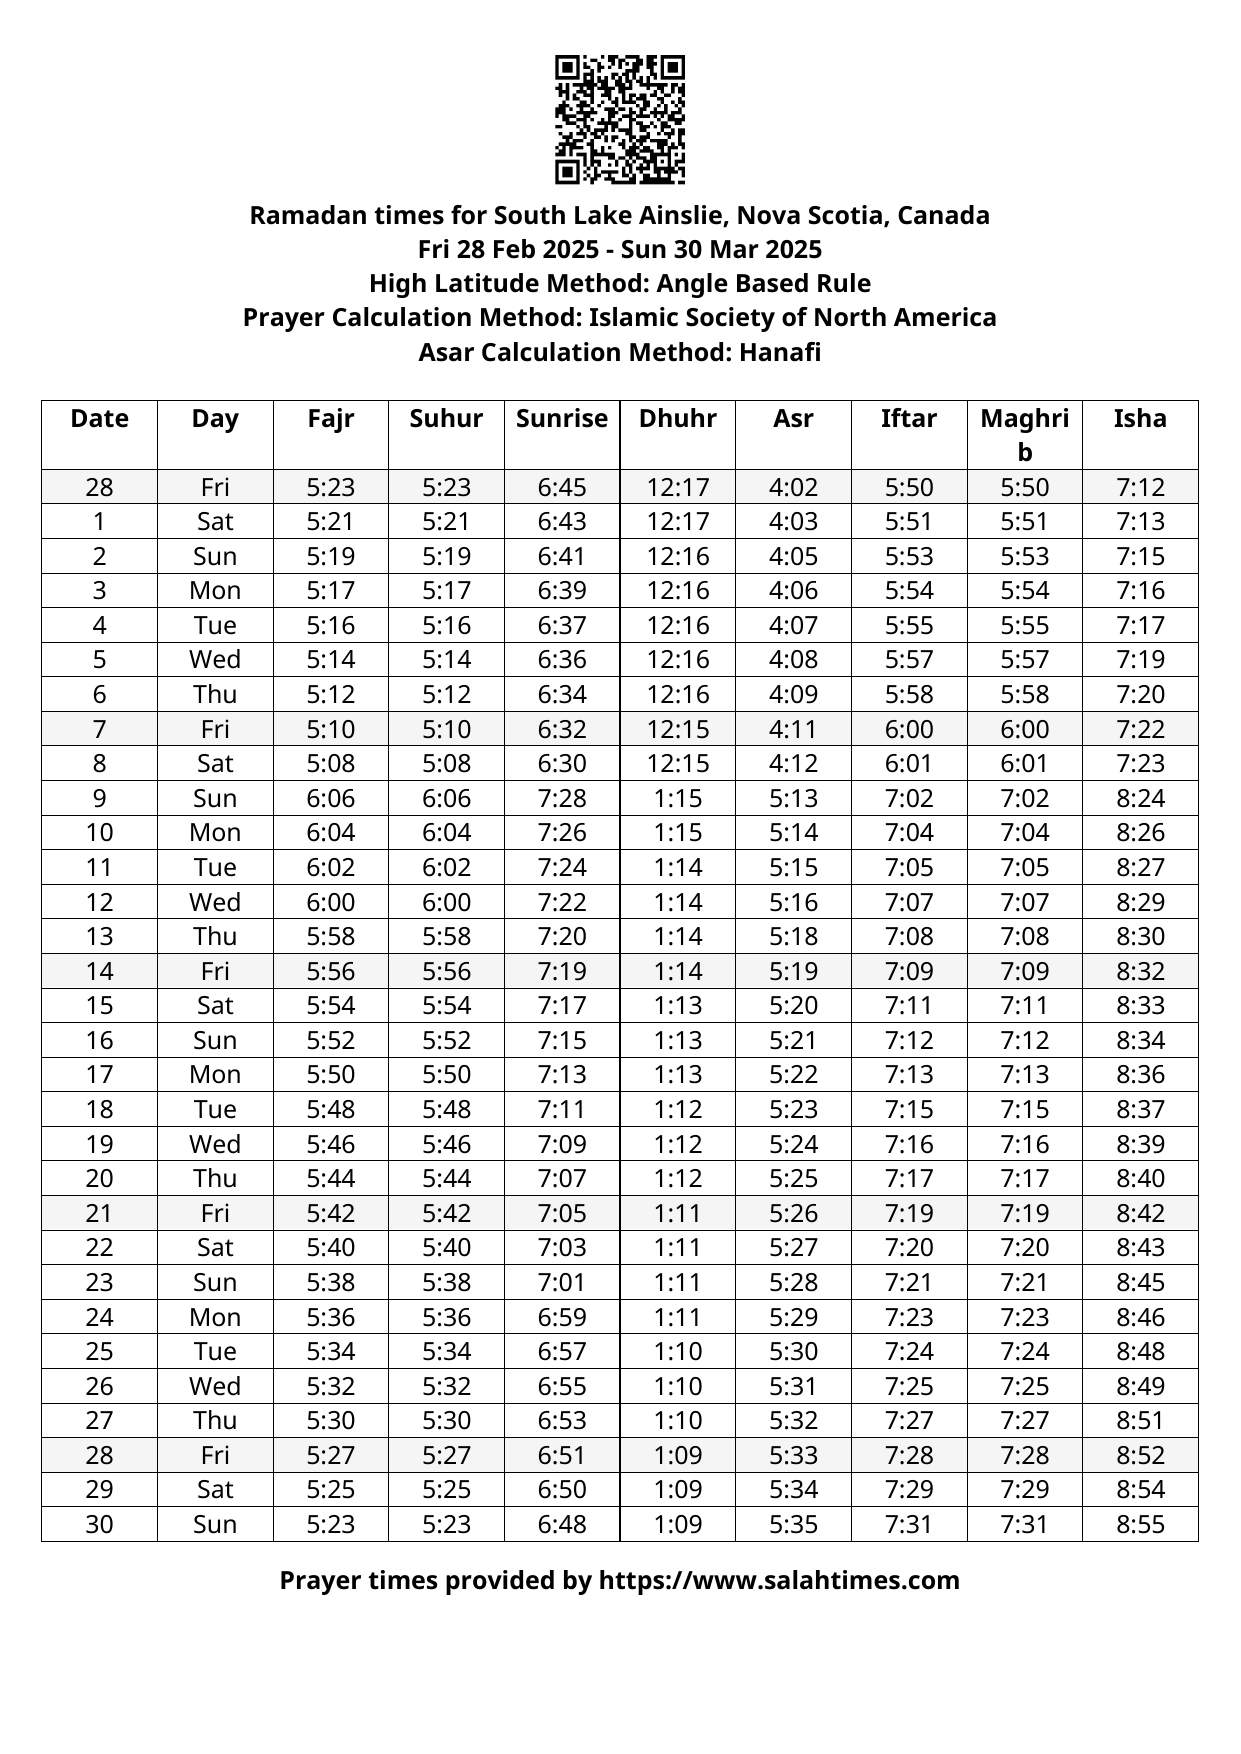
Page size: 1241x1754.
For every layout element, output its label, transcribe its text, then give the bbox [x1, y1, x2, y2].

table_cell 7:21 [968, 1265, 1082, 1299]
table_cell 5:30 [736, 1334, 851, 1368]
table_cell 5:50 [389, 1058, 504, 1091]
table_cell 4:06 [736, 574, 851, 607]
table_cell Tue [158, 1092, 273, 1126]
table_header Iftar [852, 401, 967, 469]
table_cell 15 [42, 989, 157, 1022]
table_cell 5:19 [736, 954, 851, 987]
table_cell 5:51 [968, 504, 1082, 538]
table_cell 7:15 [968, 1092, 1082, 1126]
table_cell 8:24 [1083, 781, 1198, 814]
table_cell 5:19 [389, 539, 504, 572]
table_cell 5:14 [736, 816, 851, 849]
table_cell 20 [42, 1161, 157, 1195]
table_cell 25 [42, 1334, 157, 1368]
table_cell Mon [158, 574, 273, 607]
table_cell 5 [42, 643, 157, 676]
table_cell 6:43 [505, 504, 619, 538]
table_cell 4:05 [736, 539, 851, 572]
table_cell 5:25 [736, 1161, 851, 1195]
table_cell 7:04 [968, 816, 1082, 849]
table_cell 4:12 [736, 746, 851, 780]
table_cell 7:13 [968, 1058, 1082, 1091]
table_cell 7 [42, 712, 157, 745]
table_cell 5:40 [274, 1231, 388, 1264]
table_cell 5:57 [852, 643, 967, 676]
table_cell 1:11 [621, 1196, 735, 1229]
table_cell 8:36 [1083, 1058, 1198, 1091]
table_cell 26 [42, 1369, 157, 1402]
table_cell 7:05 [852, 850, 967, 884]
table_cell 12:16 [621, 539, 735, 572]
table_cell 7:13 [505, 1058, 619, 1091]
table_cell 7:21 [852, 1265, 967, 1299]
table_cell 7:13 [852, 1058, 967, 1091]
table_cell 12:16 [621, 643, 735, 676]
table_cell 1:14 [621, 885, 735, 918]
table_cell 7:16 [852, 1127, 967, 1160]
table_cell 5:34 [736, 1473, 851, 1506]
table_cell 7:19 [505, 954, 619, 987]
table_cell 7:28 [505, 781, 619, 814]
table_cell 5:52 [389, 1023, 504, 1057]
table_cell 6:06 [389, 781, 504, 814]
table_cell 1:13 [621, 989, 735, 1022]
table_cell 6:00 [852, 712, 967, 745]
table_cell 1:09 [621, 1473, 735, 1506]
table_cell 8:51 [1083, 1404, 1198, 1437]
table_cell 5:24 [736, 1127, 851, 1160]
table_cell 7:24 [505, 850, 619, 884]
table_cell 4 [42, 608, 157, 642]
table_cell 6:04 [274, 816, 388, 849]
table_cell Fri [158, 1196, 273, 1229]
table_cell 8:34 [1083, 1023, 1198, 1057]
table_cell 5:08 [274, 746, 388, 780]
table_cell 6:39 [505, 574, 619, 607]
table_cell 30 [42, 1507, 157, 1541]
table_cell 5:10 [389, 712, 504, 745]
table_cell 7:28 [852, 1438, 967, 1472]
table_cell 7:24 [968, 1334, 1082, 1368]
table_cell 7:16 [968, 1127, 1082, 1160]
table_cell Sat [158, 989, 273, 1022]
table_cell 1:10 [621, 1404, 735, 1437]
table_cell Thu [158, 919, 273, 953]
table_cell 5:16 [274, 608, 388, 642]
table_cell 6 [42, 677, 157, 711]
table_cell 8:26 [1083, 816, 1198, 849]
table_cell 5:54 [389, 989, 504, 1022]
table_cell 12 [42, 885, 157, 918]
table_cell 5:13 [736, 781, 851, 814]
table_cell 5:30 [389, 1404, 504, 1437]
table_cell 5:31 [736, 1369, 851, 1402]
table_cell 6:45 [505, 470, 619, 503]
table_cell 12:16 [621, 608, 735, 642]
table_cell 7:26 [505, 816, 619, 849]
table_cell 1:09 [621, 1438, 735, 1472]
table_cell 19 [42, 1127, 157, 1160]
table_cell 8:46 [1083, 1300, 1198, 1333]
table_cell 8:43 [1083, 1231, 1198, 1264]
table_cell 7:31 [968, 1507, 1082, 1541]
table_cell 2 [42, 539, 157, 572]
table_cell 12:15 [621, 746, 735, 780]
table_cell 5:10 [274, 712, 388, 745]
text Prayer times provided by https://www.salahtimes.com [42, 1563, 1198, 1597]
table_cell 4:02 [736, 470, 851, 503]
table_cell 21 [42, 1196, 157, 1229]
table_cell Sat [158, 746, 273, 780]
table_cell 6:00 [274, 885, 388, 918]
table_cell Wed [158, 885, 273, 918]
table_cell 7:15 [852, 1092, 967, 1126]
table_header Isha [1083, 401, 1198, 469]
table_cell 6:51 [505, 1438, 619, 1472]
table_cell 11 [42, 850, 157, 884]
table_cell 7:02 [852, 781, 967, 814]
table_cell 5:50 [968, 470, 1082, 503]
table_cell 6:34 [505, 677, 619, 711]
table_cell 5:34 [389, 1334, 504, 1368]
text High Latitude Method: Angle Based Rule [42, 266, 1198, 300]
table_cell 7:08 [968, 919, 1082, 953]
table_cell 5:38 [274, 1265, 388, 1299]
table_cell 12:17 [621, 470, 735, 503]
table_cell 12:17 [621, 504, 735, 538]
table_cell 7:19 [852, 1196, 967, 1229]
table_cell 5:44 [389, 1161, 504, 1195]
table_cell 6:01 [852, 746, 967, 780]
table_cell 6:06 [274, 781, 388, 814]
table_cell 18 [42, 1092, 157, 1126]
table_cell Mon [158, 816, 273, 849]
table_cell 5:54 [274, 989, 388, 1022]
table_cell 8:27 [1083, 850, 1198, 884]
table_cell Sun [158, 1023, 273, 1057]
table_cell 5:58 [852, 677, 967, 711]
table_cell 5:33 [736, 1438, 851, 1472]
table_cell 5:27 [389, 1438, 504, 1472]
table_cell 1:12 [621, 1127, 735, 1160]
table_cell 1:15 [621, 781, 735, 814]
table_cell 28 [42, 1438, 157, 1472]
table_cell 10 [42, 816, 157, 849]
table_cell 5:30 [274, 1404, 388, 1437]
text Prayer Calculation Method: Islamic Society of North America [42, 300, 1198, 334]
table_cell 5:58 [274, 919, 388, 953]
table_cell Wed [158, 1127, 273, 1160]
table_cell 5:46 [274, 1127, 388, 1160]
table_cell 7:09 [852, 954, 967, 987]
table_cell 9 [42, 781, 157, 814]
table_cell 7:23 [852, 1300, 967, 1333]
table_cell 5:53 [852, 539, 967, 572]
table_cell 5:54 [852, 574, 967, 607]
table_cell 5:21 [389, 504, 504, 538]
table_cell Mon [158, 1058, 273, 1091]
table_cell 5:38 [389, 1265, 504, 1299]
table_cell Fri [158, 470, 273, 503]
table_header Day [158, 401, 273, 469]
table_cell 7:09 [968, 954, 1082, 987]
table_cell 6:02 [389, 850, 504, 884]
table_cell 1:09 [621, 1507, 735, 1541]
table_cell 7:05 [968, 850, 1082, 884]
table_cell 5:58 [968, 677, 1082, 711]
table_header Maghrib [968, 401, 1082, 469]
table_cell 8 [42, 746, 157, 780]
table_cell 5:56 [274, 954, 388, 987]
table_cell 5:42 [274, 1196, 388, 1229]
table_cell 7:25 [968, 1369, 1082, 1402]
table_cell 6:00 [389, 885, 504, 918]
table_cell 5:50 [852, 470, 967, 503]
table_header Date [42, 401, 157, 469]
table_cell Sun [158, 539, 273, 572]
table_cell 5:36 [274, 1300, 388, 1333]
table_cell 4:08 [736, 643, 851, 676]
table_cell Wed [158, 643, 273, 676]
table_cell 3 [42, 574, 157, 607]
table_cell 5:36 [389, 1300, 504, 1333]
table_cell 29 [42, 1473, 157, 1506]
table_cell 5:23 [274, 1507, 388, 1541]
table_cell 7:03 [505, 1231, 619, 1264]
table_cell 5:23 [274, 470, 388, 503]
table_cell 1:12 [621, 1092, 735, 1126]
table_cell 5:46 [389, 1127, 504, 1160]
table_cell 27 [42, 1404, 157, 1437]
table_cell 6:48 [505, 1507, 619, 1541]
table_cell 5:23 [389, 470, 504, 503]
table_cell 1 [42, 504, 157, 538]
table_cell 1:10 [621, 1369, 735, 1402]
table_cell 5:08 [389, 746, 504, 780]
table_cell 5:21 [736, 1023, 851, 1057]
table_cell 6:50 [505, 1473, 619, 1506]
table_cell Thu [158, 1161, 273, 1195]
table_cell 5:18 [736, 919, 851, 953]
table_cell 4:03 [736, 504, 851, 538]
table_cell 6:37 [505, 608, 619, 642]
table_cell 5:40 [389, 1231, 504, 1264]
table_cell 23 [42, 1265, 157, 1299]
table_cell 7:17 [505, 989, 619, 1022]
table_cell 8:55 [1083, 1507, 1198, 1541]
table_cell 7:27 [968, 1404, 1082, 1437]
table_cell 7:11 [505, 1092, 619, 1126]
table_header Asr [736, 401, 851, 469]
table_cell Sun [158, 1507, 273, 1541]
table_cell 28 [42, 470, 157, 503]
table_cell 1:14 [621, 954, 735, 987]
table_cell 5:35 [736, 1507, 851, 1541]
table_cell 6:32 [505, 712, 619, 745]
table_cell 7:01 [505, 1265, 619, 1299]
table_cell Fri [158, 1438, 273, 1472]
table_cell 5:27 [274, 1438, 388, 1472]
table_cell 8:32 [1083, 954, 1198, 987]
table_cell 7:13 [1083, 504, 1198, 538]
table_cell 7:19 [968, 1196, 1082, 1229]
table_cell 5:29 [736, 1300, 851, 1333]
table_cell 5:51 [852, 504, 967, 538]
table_cell 14 [42, 954, 157, 987]
table_cell 12:16 [621, 677, 735, 711]
table_cell 7:31 [852, 1507, 967, 1541]
table_cell Tue [158, 1334, 273, 1368]
table_cell 5:48 [274, 1092, 388, 1126]
table_cell Fri [158, 954, 273, 987]
table_cell 8:49 [1083, 1369, 1198, 1402]
table_cell 7:15 [1083, 539, 1198, 572]
table_cell 5:48 [389, 1092, 504, 1126]
table_header Sunrise [505, 401, 619, 469]
table_cell 5:23 [389, 1507, 504, 1541]
table_cell 7:11 [852, 989, 967, 1022]
table_cell 5:25 [274, 1473, 388, 1506]
table_cell 5:20 [736, 989, 851, 1022]
table_cell 4:07 [736, 608, 851, 642]
table_cell 5:12 [274, 677, 388, 711]
table_cell 5:54 [968, 574, 1082, 607]
table_cell 6:55 [505, 1369, 619, 1402]
table_cell 7:15 [505, 1023, 619, 1057]
table_cell 12:16 [621, 574, 735, 607]
table_cell 7:20 [852, 1231, 967, 1264]
table_cell 5:22 [736, 1058, 851, 1091]
table_cell Sat [158, 1231, 273, 1264]
table_cell 5:15 [736, 850, 851, 884]
table_cell Sun [158, 781, 273, 814]
table_cell 7:12 [852, 1023, 967, 1057]
table_cell 5:17 [389, 574, 504, 607]
table_cell 5:32 [389, 1369, 504, 1402]
table_cell Thu [158, 1404, 273, 1437]
table_cell 5:55 [852, 608, 967, 642]
table_cell 6:41 [505, 539, 619, 572]
table_cell 1:12 [621, 1161, 735, 1195]
table_cell 7:12 [968, 1023, 1082, 1057]
table_cell 5:32 [274, 1369, 388, 1402]
table_cell 7:20 [1083, 677, 1198, 711]
table_cell 17 [42, 1058, 157, 1091]
table_cell 5:28 [736, 1265, 851, 1299]
table_cell 7:04 [852, 816, 967, 849]
table_cell 7:12 [1083, 470, 1198, 503]
table_cell 22 [42, 1231, 157, 1264]
table_cell 7:19 [1083, 643, 1198, 676]
table_cell 5:44 [274, 1161, 388, 1195]
table_cell 1:13 [621, 1023, 735, 1057]
table_header Fajr [274, 401, 388, 469]
table_cell 6:04 [389, 816, 504, 849]
table_cell 7:24 [852, 1334, 967, 1368]
table_header Dhuhr [621, 401, 735, 469]
table_cell Sat [158, 1473, 273, 1506]
table_cell 6:00 [968, 712, 1082, 745]
table_cell 5:42 [389, 1196, 504, 1229]
table_cell 7:05 [505, 1196, 619, 1229]
table_cell 7:20 [968, 1231, 1082, 1264]
text Ramadan times for South Lake Ainslie, Nova Scotia, Canada [42, 198, 1198, 232]
table_cell 7:22 [505, 885, 619, 918]
text Asar Calculation Method: Hanafi [42, 334, 1198, 368]
table_cell 5:14 [389, 643, 504, 676]
table_cell 8:29 [1083, 885, 1198, 918]
table_cell 8:54 [1083, 1473, 1198, 1506]
table_cell 1:11 [621, 1265, 735, 1299]
table_cell 5:16 [389, 608, 504, 642]
table_cell 7:07 [505, 1161, 619, 1195]
table_cell 5:52 [274, 1023, 388, 1057]
table_cell 5:58 [389, 919, 504, 953]
table_cell 7:02 [968, 781, 1082, 814]
table_cell 1:14 [621, 850, 735, 884]
picture [542, 41, 699, 198]
text Fri 28 Feb 2025 - Sun 30 Mar 2025 [42, 232, 1198, 266]
table_cell 7:17 [852, 1161, 967, 1195]
table_cell 8:33 [1083, 989, 1198, 1022]
table_cell 5:21 [274, 504, 388, 538]
table_cell 24 [42, 1300, 157, 1333]
table_cell 8:52 [1083, 1438, 1198, 1472]
table_cell 5:12 [389, 677, 504, 711]
table_cell 12:15 [621, 712, 735, 745]
table_cell 7:23 [1083, 746, 1198, 780]
table_cell 7:17 [968, 1161, 1082, 1195]
table_cell 5:23 [736, 1092, 851, 1126]
table_cell 7:20 [505, 919, 619, 953]
table_cell 6:36 [505, 643, 619, 676]
table_cell 7:11 [968, 989, 1082, 1022]
table_cell 8:42 [1083, 1196, 1198, 1229]
table_cell 5:56 [389, 954, 504, 987]
table_cell Fri [158, 712, 273, 745]
table_cell Mon [158, 1300, 273, 1333]
table_cell 1:14 [621, 919, 735, 953]
table_cell 1:13 [621, 1058, 735, 1091]
table_cell 8:39 [1083, 1127, 1198, 1160]
table_cell Tue [158, 850, 273, 884]
table_cell 7:28 [968, 1438, 1082, 1472]
table_cell 8:37 [1083, 1092, 1198, 1126]
table_cell 7:07 [968, 885, 1082, 918]
table_cell 7:08 [852, 919, 967, 953]
table_cell 16 [42, 1023, 157, 1057]
table_cell 1:10 [621, 1334, 735, 1368]
table_cell 8:30 [1083, 919, 1198, 953]
table_cell Sat [158, 504, 273, 538]
table_cell 5:55 [968, 608, 1082, 642]
table_cell 6:02 [274, 850, 388, 884]
table_cell 8:40 [1083, 1161, 1198, 1195]
table_cell 7:07 [852, 885, 967, 918]
table_cell 7:25 [852, 1369, 967, 1402]
table_cell 1:15 [621, 816, 735, 849]
table_cell 5:27 [736, 1231, 851, 1264]
table_cell 1:11 [621, 1231, 735, 1264]
table_cell 5:16 [736, 885, 851, 918]
table_cell 5:32 [736, 1404, 851, 1437]
table_cell 5:17 [274, 574, 388, 607]
table_cell 4:11 [736, 712, 851, 745]
table_cell 6:57 [505, 1334, 619, 1368]
table_cell 7:17 [1083, 608, 1198, 642]
table_cell Sun [158, 1265, 273, 1299]
table_cell 7:23 [968, 1300, 1082, 1333]
table_cell 5:19 [274, 539, 388, 572]
table_cell Thu [158, 677, 273, 711]
table_cell 7:29 [852, 1473, 967, 1506]
table_cell 5:26 [736, 1196, 851, 1229]
table_cell 5:34 [274, 1334, 388, 1368]
table_cell 1:11 [621, 1300, 735, 1333]
table_cell 6:30 [505, 746, 619, 780]
table_cell 5:14 [274, 643, 388, 676]
table_cell 5:25 [389, 1473, 504, 1506]
table_cell 13 [42, 919, 157, 953]
table_cell 5:53 [968, 539, 1082, 572]
table_cell 8:45 [1083, 1265, 1198, 1299]
table_cell 7:29 [968, 1473, 1082, 1506]
table_cell Tue [158, 608, 273, 642]
table_cell 6:59 [505, 1300, 619, 1333]
table_cell 5:57 [968, 643, 1082, 676]
table_cell 4:09 [736, 677, 851, 711]
table_cell 7:22 [1083, 712, 1198, 745]
table_header Suhur [389, 401, 504, 469]
table_cell 5:50 [274, 1058, 388, 1091]
table_cell 7:27 [852, 1404, 967, 1437]
table_cell 7:16 [1083, 574, 1198, 607]
table_cell 6:01 [968, 746, 1082, 780]
table_cell 8:48 [1083, 1334, 1198, 1368]
table_cell 6:53 [505, 1404, 619, 1437]
table_cell 7:09 [505, 1127, 619, 1160]
table_cell Wed [158, 1369, 273, 1402]
